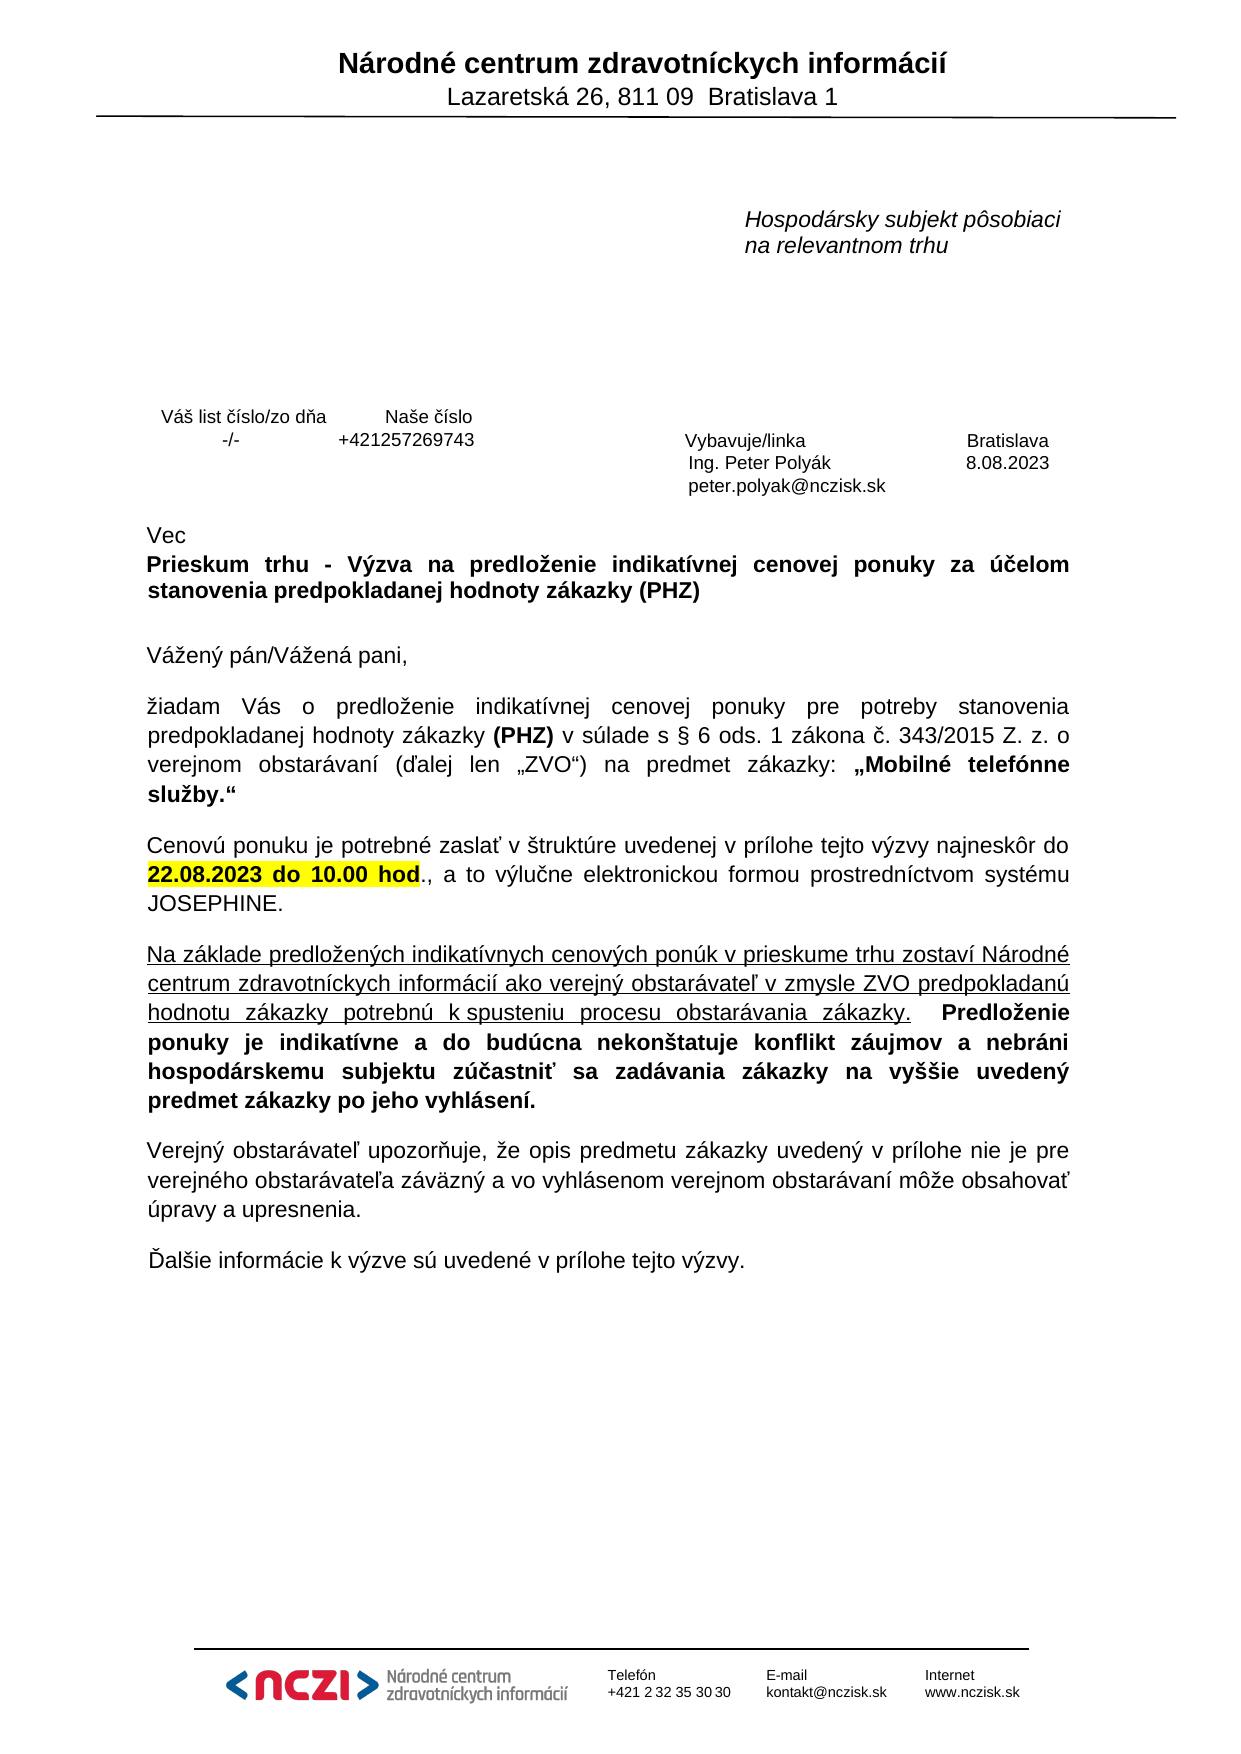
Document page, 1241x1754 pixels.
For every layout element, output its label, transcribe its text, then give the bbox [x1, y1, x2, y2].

text peter.polyak@nczisk.sk [652, 474, 1070, 496]
text Na základe predložených indikatívnych cenových ponúk v prieskume trhu zostaví Národné centrum zdravotníckych informácií ako verejný obstarávateľ v zmysle ZVO predpokladanú hodnotu zákazky potrebnú k spusteniu procesu obstarávania zákazky. Predloženie ponuky je indikatívne a do budúcna nekonštatuje konflikt záujmov a nebráni hospodárskemu subjektu zúčastniť sa zadávania zákazky na vyššie uvedený predmet zákazky po jeho vyhlásení. [146, 965, 1070, 1113]
text Ďalšie informácie k výzve sú uvedené v prílohe tejto výzvy. [148, 1247, 788, 1273]
picture [207, 1657, 587, 1715]
text Vec [146, 522, 1070, 548]
text žiadam Vás o predloženie indikatívnej cenovej ponuky pre potreby stanovenia predpokladanej hodnoty zákazky (PHZ) v súlade s § 6 ods. 1 zákona č. 343/2015 Z. z. o verejnom obstarávaní (ďalej len „ZVO“) na predmet zákazky: „Mobilné telefónne služby.“ [146, 693, 1070, 807]
text Váš list číslo/zo dňa Naše číslo -/- +421257269743 [148, 406, 479, 451]
text Vybavuje/linka Bratislava [653, 430, 1070, 452]
text Prieskum trhu - Výzva na predloženie indikatívnej cenovej ponuky za účelom stanovenia predpokladanej hodnoty zákazky (PHZ) [146, 551, 1070, 603]
text Vážený pán/Vážená pani, [146, 642, 1070, 669]
text Cenovú ponuku je potrebné zaslať v štruktúre uvedenej v prílohe tejto výzvy najneskôr do 22.08.2023 do 10.00 hod., a to výlučne elektronickou formou prostredníctvom systému JOSEPHINE. [146, 832, 1070, 916]
text Ing. Peter Polyák 8.08.2023 [653, 452, 1067, 474]
text Hospodársky subjekt pôsobiaci na relevantnom trhu [744, 207, 1070, 258]
text Verejný obstarávateľ upozorňuje, že opis predmetu zákazky uvedený v prílohe nie je pre verejného obstarávateľa záväzný a vo vyhlásenom verejnom obstarávaní môže obsahovať úpravy a upresnenia. [146, 1137, 1070, 1222]
